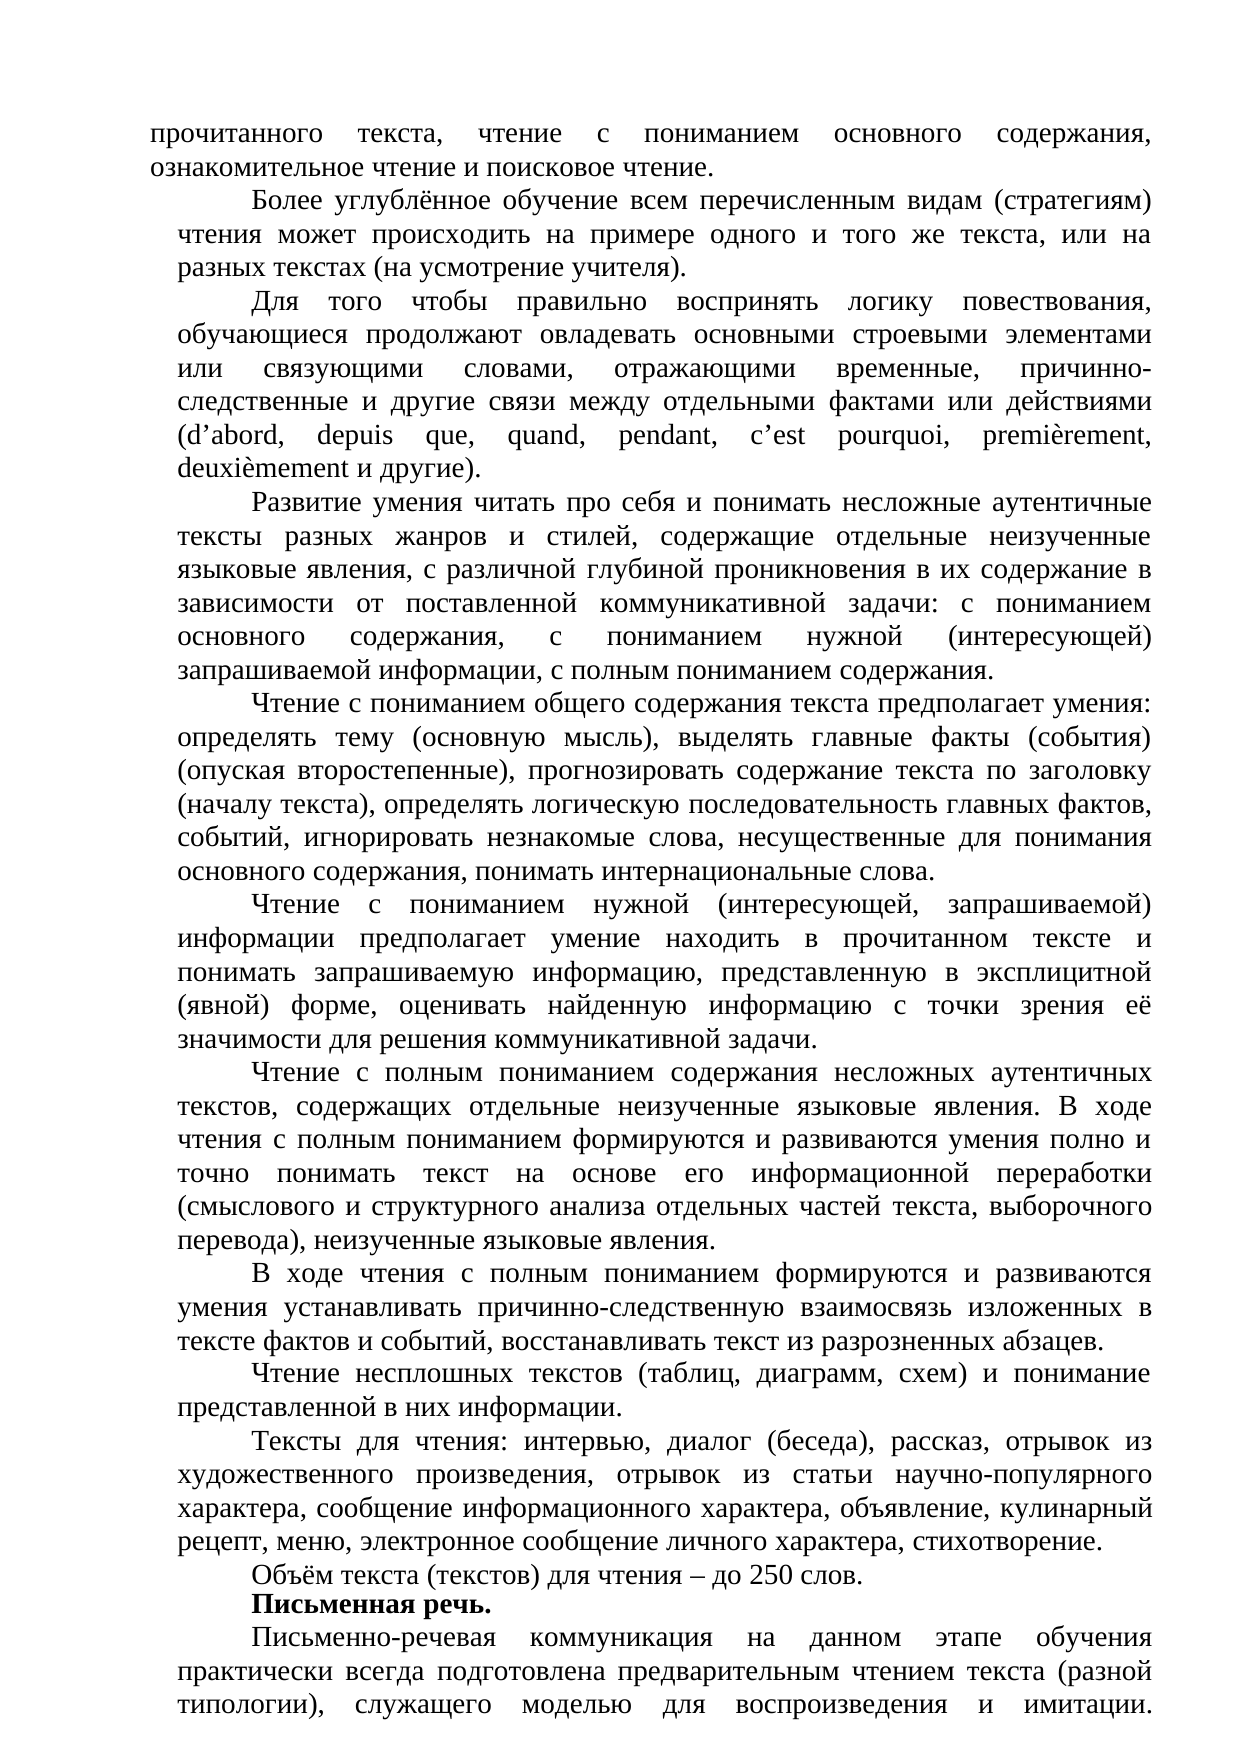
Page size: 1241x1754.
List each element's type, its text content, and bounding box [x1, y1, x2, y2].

subtitle Письменная речь. [251, 1591, 1165, 1619]
text Развитие умения читать про себя и понимать несложные аутентичные тексты разных жанров и стилей, содержащие отдельные неизученные языковые явления, с различной глубиной проникновения в их содержание в зависимости от поставленной коммуникативной задачи: с пониманием основного содержания, с пониманием нужной (интересующей) запрашиваемой информации, с полным пониманием содержания. [177, 484, 1152, 685]
text Чтение с пониманием общего содержания текста предполагает умения: определять тему (основную мысль), выделять главные факты (события) (опуская второстепенные), прогнозировать содержание текста по заголовку (началу текста), определять логическую последовательность главных фактов, событий, игнорировать незнакомые слова, несущественные для понимания основного содержания, понимать интернациональные слова. [177, 685, 1152, 887]
text Для того чтобы правильно воспринять логику повествования, обучающиеся продолжают овладевать основными строевыми элементами или связующими словами, отражающими временные, причинно-следственные и другие связи между отдельными фактами или действиями (d’abord, depuis que, quand, pendant, c’est pourquoi, premièrement, deuxièmement и другие). [177, 283, 1152, 484]
text Чтение с пониманием нужной (интересующей, запрашиваемой) информации предполагает умение находить в прочитанном тексте и понимать запрашиваемую информацию, представленную в эксплицитной (явной) форме, оценивать найденную информацию с точки зрения её значимости для решения коммуникативной задачи. [177, 887, 1152, 1054]
text В ходе чтения с полным пониманием формируются и развиваются умения устанавливать причинно-следственную взаимосвязь изложенных в тексте фактов и событий, восстанавливать текст из разрозненных абзацев. [177, 1256, 1152, 1356]
text Чтение несплошных текстов (таблиц, диаграмм, схем) и понимание представленной в них информации. [177, 1357, 1151, 1422]
text Чтение с полным пониманием содержания несложных аутентичных текстов, содержащих отдельные неизученные языковые явления. В ходе чтения с полным пониманием формируются и развиваются умения полно и точно понимать текст на основе его информационной переработки (смыслового и структурного анализа отдельных частей текста, выборочного перевода), неизученные языковые явления. [177, 1054, 1152, 1256]
text Более углублённое обучение всем перечисленным видам (стратегиям) чтения может происходить на примере одного и того же текста, или на разных текстах (на усмотрение учителя). [177, 182, 1152, 283]
text Тексты для чтения: интервью, диалог (беседа), рассказ, отрывок из художественного произведения, отрывок из статьи научно-популярного характера, сообщение информационного характера, объявление, кулинарный рецепт, меню, электронное сообщение личного характера, стихотворение. [177, 1423, 1153, 1557]
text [177, 1619, 1153, 1720]
text Объём текста (текстов) для чтения – до 250 слов. [251, 1557, 1165, 1590]
text прочитанного текста, чтение с пониманием основного содержания, ознакомительное чтение и поисковое чтение. [150, 115, 1151, 182]
